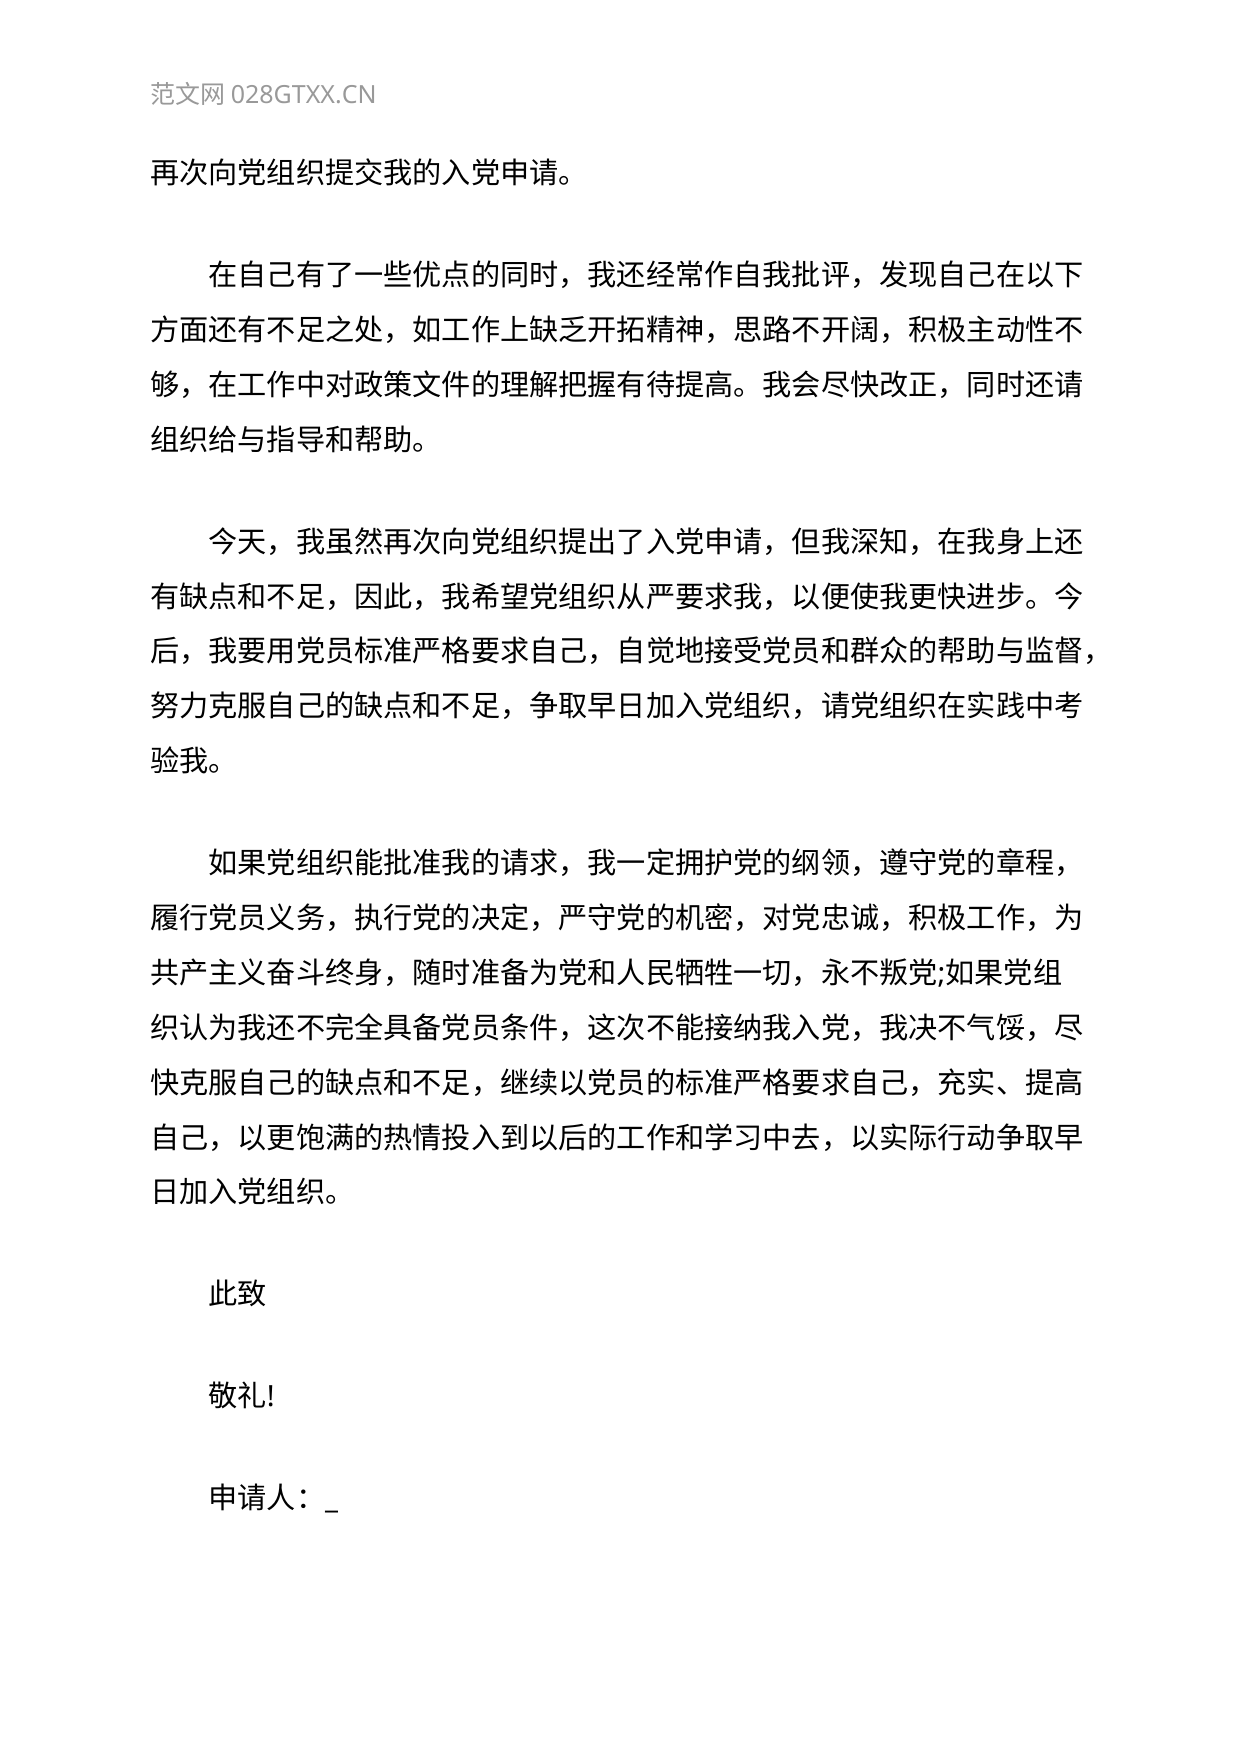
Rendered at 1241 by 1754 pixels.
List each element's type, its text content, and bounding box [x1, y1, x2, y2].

text 申请人：_ [150, 1474, 1090, 1517]
text 如果党组织能批准我的请求，我一定拥护党的纲领，遵守党的章程，履行党员义务，执行党的决定，严守党的机密，对党忠诚，积极工作，为共产主义奋斗终身，随时准备为党和人民牺牲一切，永不叛党;如果党组织认为我还不完全具备党员条件，这次不能接纳我入党，我决不气馁，尽快克服自己的缺点和不足，继续以党员的标准严格要求自己，充实、提高自己，以更饱满的热情投入到以后的工作和学习中去，以实际行动争取早日加入党组织。 [150, 839, 1090, 1211]
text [150, 150, 1090, 192]
text 今天，我虽然再次向党组织提出了入党申请，但我深知，在我身上还有缺点和不足，因此，我希望党组织从严要求我，以便使我更快进步。今后，我要用党员标准严格要求自己，自觉地接受党员和群众的帮助与监督，努力克服自己的缺点和不足，争取早日加入党组织，请党组织在实践中考验我。 [150, 518, 1090, 780]
text 此致 [150, 1271, 1090, 1313]
text 敬礼! [150, 1373, 1090, 1415]
text 在自己有了一些优点的同时，我还经常作自我批评，发现自己在以下方面还有不足之处，如工作上缺乏开拓精神，思路不开阔，积极主动性不够，在工作中对政策文件的理解把握有待提高。我会尽快改正，同时还请组织给与指导和帮助。 [150, 252, 1090, 459]
